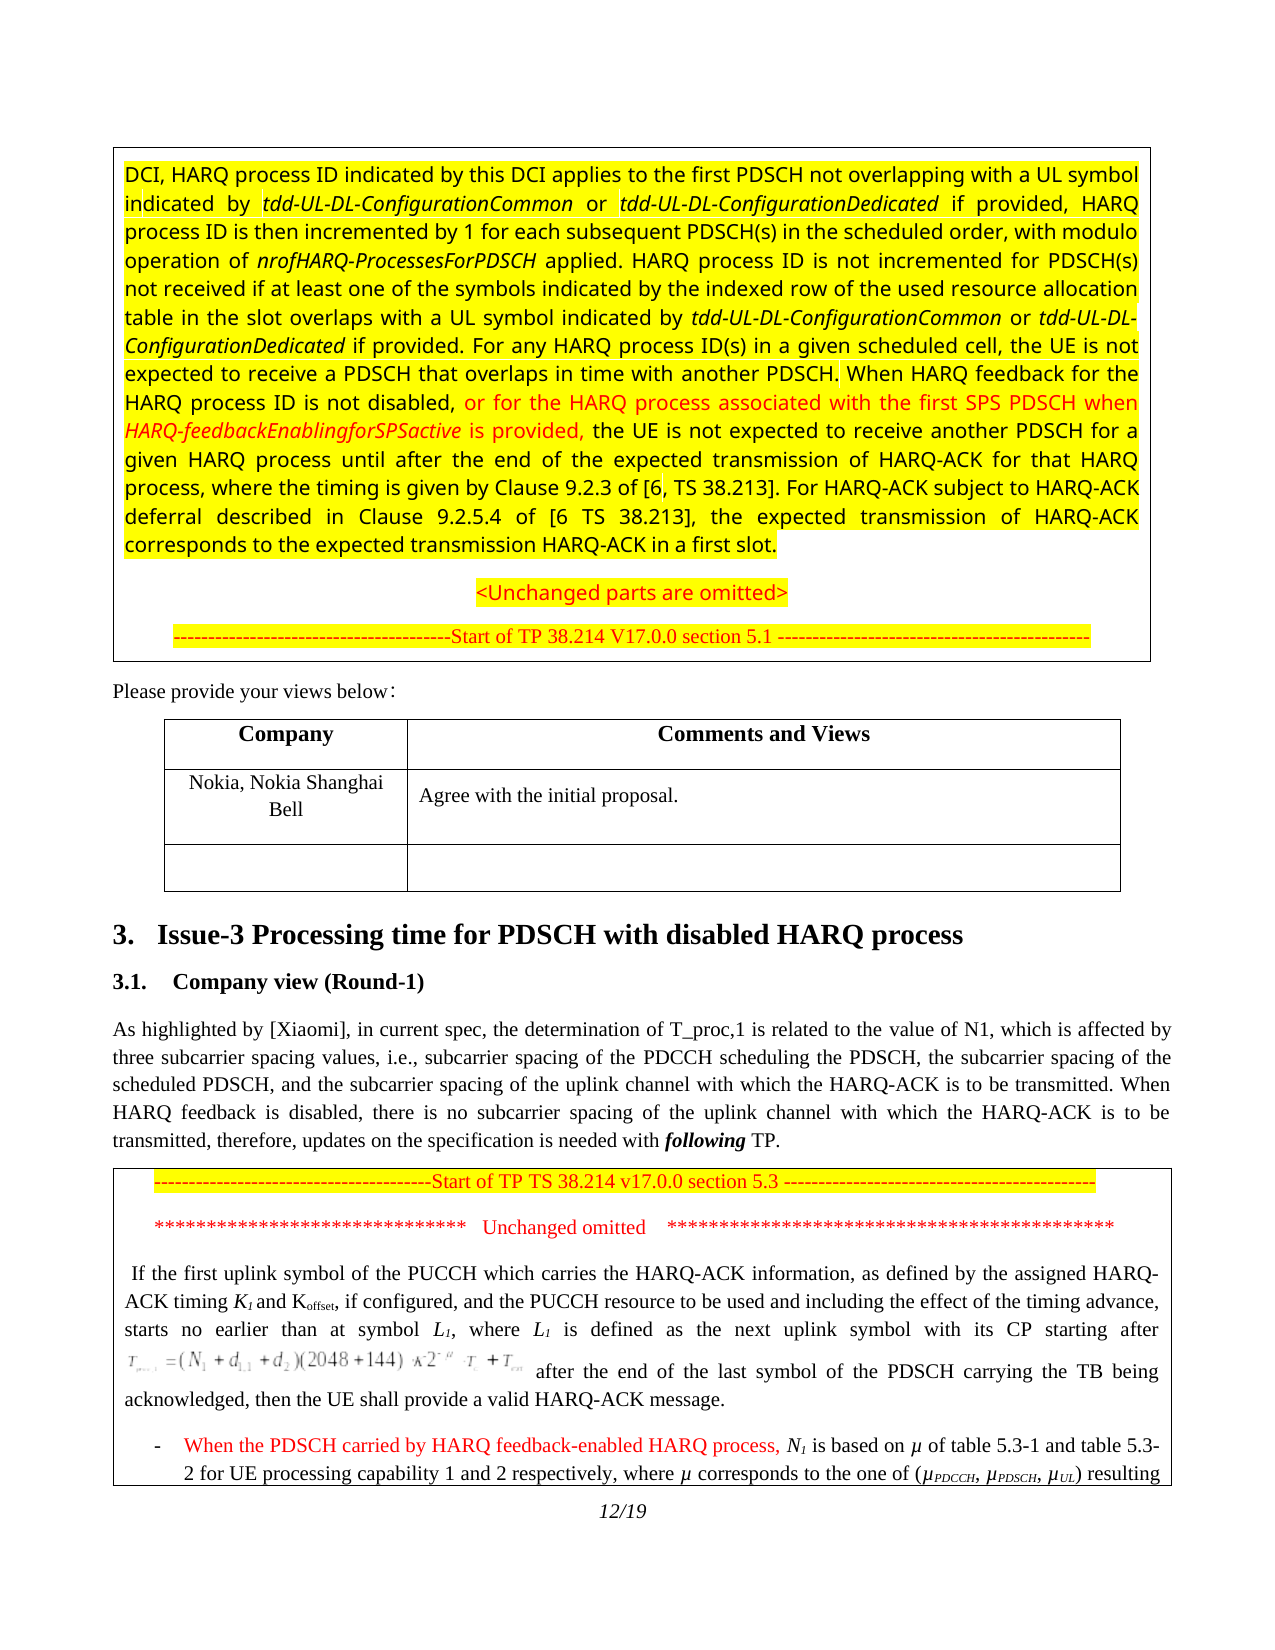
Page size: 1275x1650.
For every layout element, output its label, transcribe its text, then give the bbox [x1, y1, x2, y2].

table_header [114, 148, 1150, 661]
table_cell Nokia, Nokia Shanghai Bell [165, 770, 407, 844]
table_cell [165, 845, 407, 891]
table_header Comments and Views [408, 720, 1120, 769]
subtitle Issue-3 Processing time for PDSCH with disabled HARQ process [112, 917, 1172, 951]
subtitle Company view (Round-1) [112, 968, 1172, 994]
table_header Company [165, 720, 407, 769]
text As highlighted by [Xiaomi], in current spec, the determination of T_proc,1 is related to the value of N1, which is affected by three subcarrier spacing values, i.e., subcarrier spacing of the PDCCH scheduling the PDSCH, the subcarrier spacing of the scheduled PDSCH, and the subcarrier spacing of the uplink channel with which the HARQ-ACK is to be transmitted. When HARQ feedback is disabled, there is no subcarrier spacing of the uplink channel with which the HARQ-ACK is to be transmitted, therefore, updates on the specification is needed with following TP. [112, 1017, 1172, 1152]
table_cell Agree with the initial proposal. [408, 770, 1120, 844]
table_cell [408, 845, 1120, 891]
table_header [114, 1169, 1171, 1485]
text Please provide your views below： [112, 674, 1172, 704]
